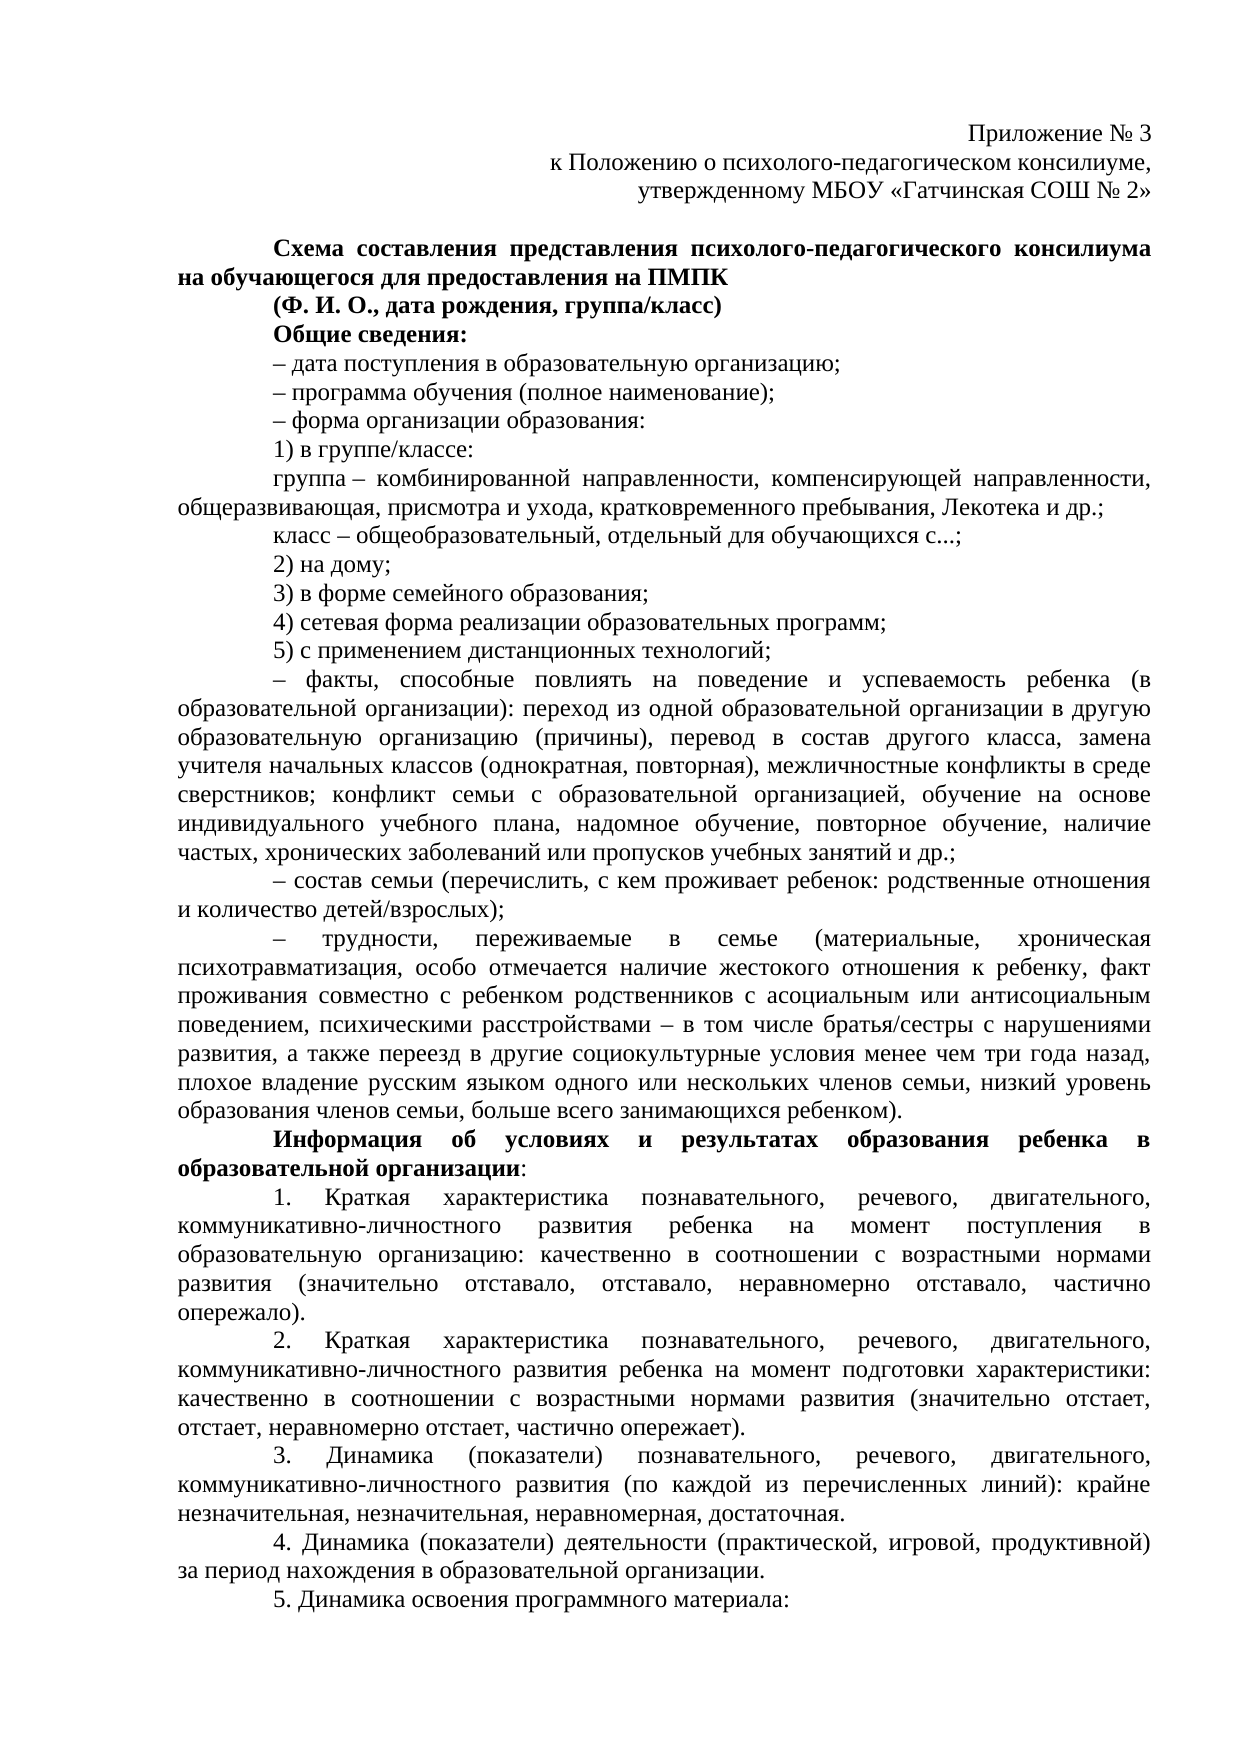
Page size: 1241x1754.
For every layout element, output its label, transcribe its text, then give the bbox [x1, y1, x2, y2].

text Общие сведения: [177, 319, 1152, 348]
text 3) в форме семейного образования; [177, 578, 1152, 607]
text – факты, способные повлиять на поведение и успеваемость ребенка (в образовательной организации): переход из одной образовательной организации в другую образовательную организацию (причины), перевод в состав другого класса, замена учителя начальных классов (однократная, повторная), межличностные конфликты в среде сверстников; конфликт семьи с образовательной организацией, обучение на основе индивидуального учебного плана, надомное обучение, повторное обучение, наличие частых, хронических заболеваний или пропусков учебных занятий и др.; [177, 664, 1152, 866]
text (Ф. И. О., дата рождения, группа/класс) [177, 291, 1152, 319]
text Информация об условиях и результатах образования ребенка в образовательной организации: [177, 1124, 1152, 1182]
text класс – общеобразовательный, отдельный для обучающихся с...; [177, 521, 1152, 549]
text 2) на дому; [177, 549, 1152, 578]
text 1) в группе/классе: [177, 434, 1152, 463]
text группа – комбинированной направленности, компенсирующей направленности, общеразвивающая, присмотра и ухода, кратковременного пребывания, Лекотека и др.; [177, 463, 1152, 521]
text 4. Динамика (показатели) деятельности (практической, игровой, продуктивной) за период нахождения в образовательной организации. [177, 1527, 1152, 1584]
text – трудности, переживаемые в семье (материальные, хроническая психотравматизация, особо отмечается наличие жестокого отношения к ребенку, факт проживания совместно с ребенком родственников с асоциальным или антисоциальным поведением, психическими расстройствами – в том числе братья/сестры с нарушениями развития, а также переезд в другие социокультурные условия менее чем три года назад, плохое владение русским языком одного или нескольких членов семьи, низкий уровень образования членов семьи, больше всего занимающихся ребенком). [177, 923, 1152, 1124]
text – состав семьи (перечислить, с кем проживает ребенок: родственные отношения и количество детей/взрослых); [177, 866, 1152, 923]
text Схема составления представления психолого-педагогического консилиума на обучающегося для предоставления на ПМПК [177, 233, 1152, 291]
text Приложение № 3 к Положению о психолого-педагогическом консилиуме, утвержденному МБОУ «Гатчинская СОШ № 2» [177, 118, 1152, 204]
text – форма организации образования: [177, 406, 1152, 434]
text – программа обучения (полное наименование); [177, 377, 1152, 406]
text 5) с применением дистанционных технологий; [177, 636, 1152, 664]
text 3. Динамика (показатели) познавательного, речевого, двигательного, коммуникативно-личностного развития (по каждой из перечисленных линий): крайне незначительная, незначительная, неравномерная, достаточная. [177, 1441, 1152, 1527]
text 1. Краткая характеристика познавательного, речевого, двигательного, коммуникативно-личностного развития ребенка на момент поступления в образовательную организацию: качественно в соотношении с возрастными нормами развития (значительно отставало, отставало, неравномерно отставало, частично опережало). [177, 1182, 1152, 1326]
text 4) сетевая форма реализации образовательных программ; [177, 607, 1152, 636]
text – дата поступления в образовательную организацию; [177, 348, 1152, 377]
text 5. Динамика освоения программного материала: [177, 1584, 1152, 1613]
text 2. Краткая характеристика познавательного, речевого, двигательного, коммуникативно-личностного развития ребенка на момент подготовки характеристики: качественно в соотношении с возрастными нормами развития (значительно отстает, отстает, неравномерно отстает, частично опережает). [177, 1326, 1152, 1441]
